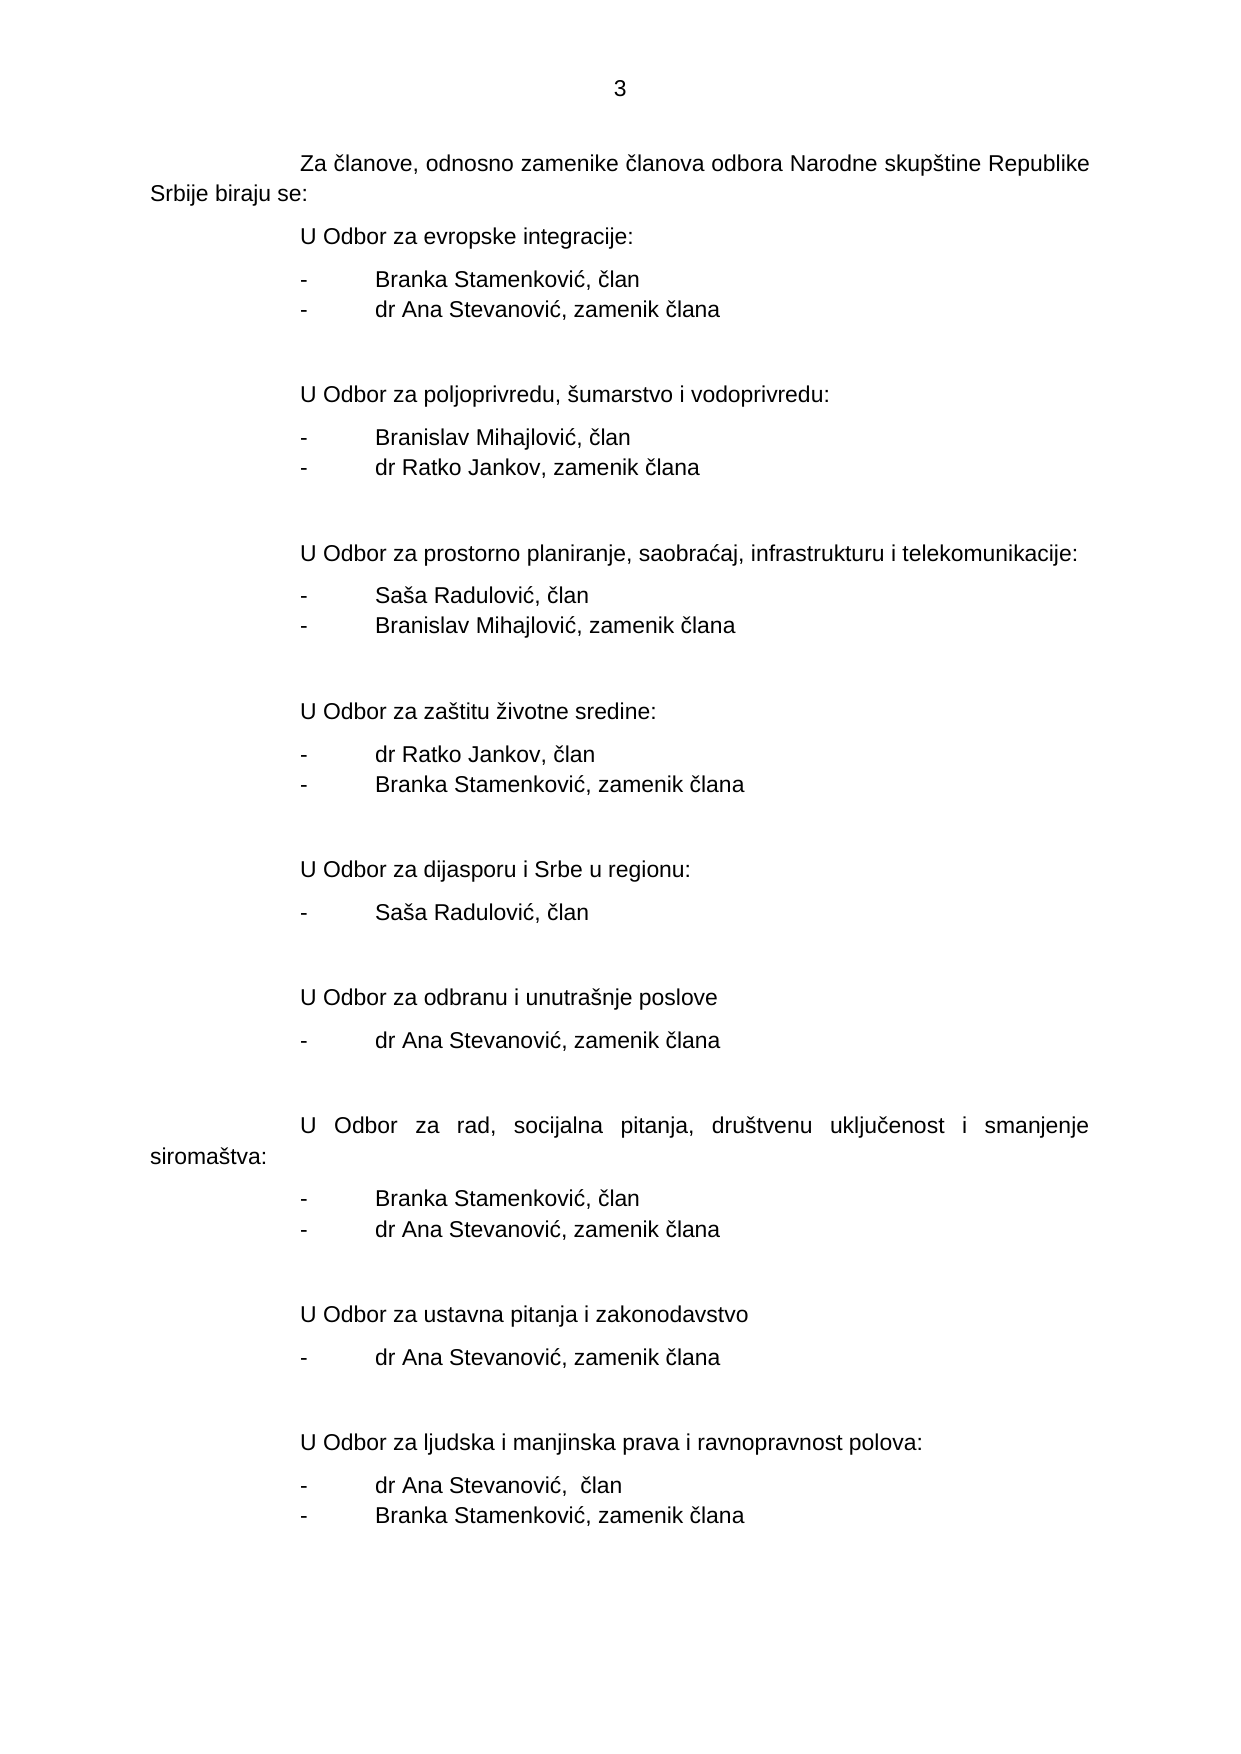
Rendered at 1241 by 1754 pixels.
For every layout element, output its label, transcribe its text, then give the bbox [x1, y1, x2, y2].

text U Odbor za dijasporu i Srbe u regionu: [150, 856, 1090, 883]
list dr Ana Stevanović, zamenik člana [150, 296, 1090, 322]
list Branka Stamenković, član [150, 266, 1090, 292]
list dr Ana Stevanović, član [150, 1472, 1090, 1498]
list Saša Radulović, član [150, 899, 1090, 925]
text U Odbor za rad, socijalna pitanja, društvenu uključenost i smanjenje siromaštva: [150, 1112, 1090, 1169]
text U Odbor za ljudska i manjinska prava i ravnopravnost polova: [150, 1429, 1090, 1456]
list dr Ana Stevanović, zamenik člana [150, 1027, 1090, 1053]
list dr Ana Stevanović, zamenik člana [150, 1216, 1090, 1242]
text U Odbor za odbranu i unutrašnje poslove [150, 984, 1090, 1011]
text U Odbor za ustavna pitanja i zakonodavstvo [150, 1301, 1090, 1327]
list Branislav Mihajlović, član [150, 424, 1090, 450]
list Branka Stamenković, zamenik člana [150, 1502, 1090, 1528]
list dr Ana Stevanović, zamenik člana [150, 1344, 1090, 1370]
list dr Ratko Jankov, zamenik člana [150, 454, 1090, 481]
list Branka Stamenković, zamenik člana [150, 771, 1090, 797]
list Branka Stamenković, član [150, 1185, 1090, 1212]
text U Odbor za evropske integracije: [150, 223, 1090, 249]
text U Odbor za poljoprivredu, šumarstvo i vodoprivredu: [150, 381, 1090, 408]
text Za članove, odnosno zamenike članova odbora Narodne skupštine Republike Srbije biraju se: [150, 150, 1090, 207]
list dr Ratko Jankov, član [150, 741, 1090, 767]
text U Odbor za zaštitu životne sredine: [150, 698, 1090, 724]
text U Odbor za prostorno planiranje, saobraćaj, infrastrukturu i telekomunikacije: [150, 539, 1090, 566]
list Saša Radulović, član [150, 582, 1090, 609]
list Branislav Mihajlović, zamenik člana [150, 612, 1090, 639]
